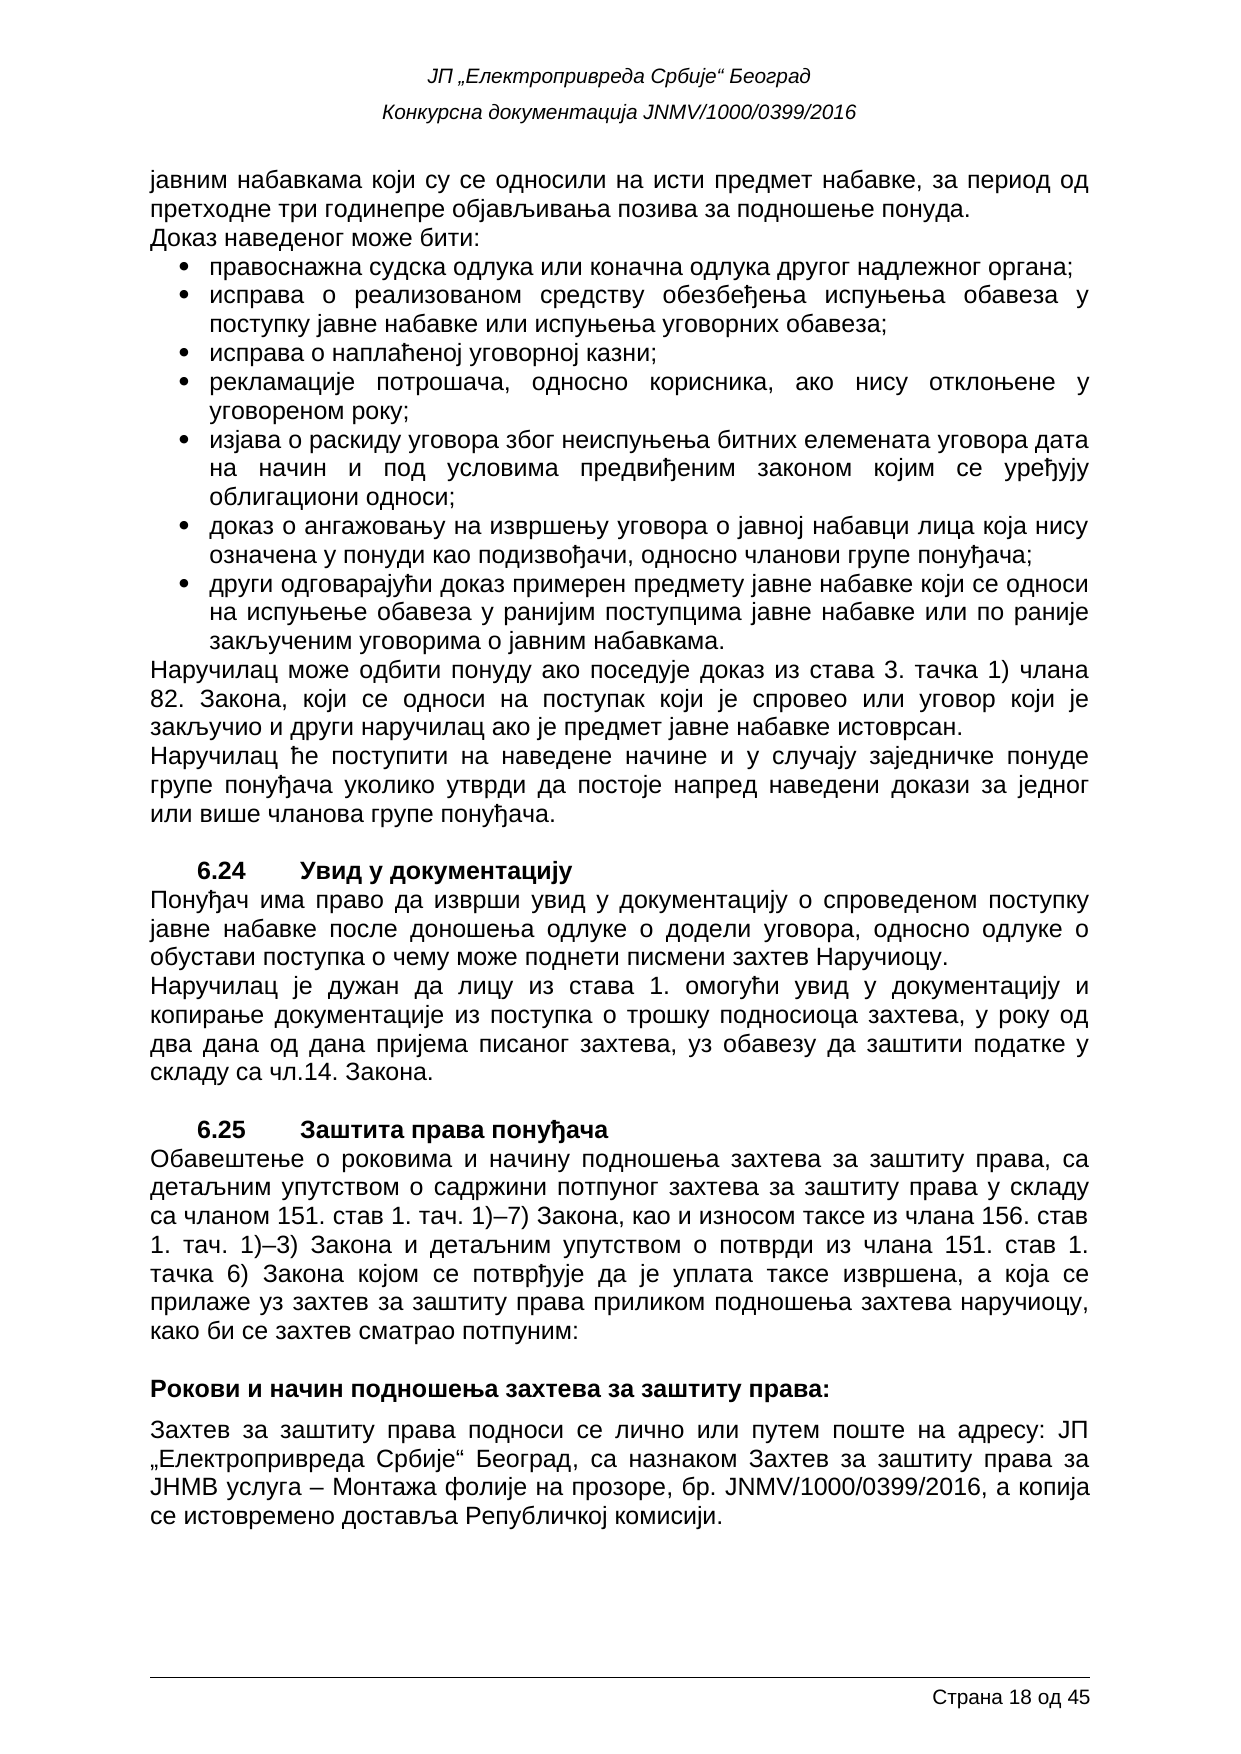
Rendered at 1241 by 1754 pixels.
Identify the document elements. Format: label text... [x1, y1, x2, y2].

text Обавештење о роковима и начину подношења захтева за заштиту права, са детаљним упутством о садржини потпуног захтева за заштиту права у складу са чланом 151. став 1. тач. 1)–7) Закона, као и износом таксе из члана 156. став 1. тач. 1)–3) Закона и детаљним упутством о потврди из члана 151. став 1. тачка 6) Закона којом се потврђује да је уплата таксе извршена, а која се прилаже уз захтев за заштиту права приликом подношења захтева наручиоцу, како би се захтев сматрао потпуним: [150, 1144, 1090, 1345]
text Понуђач има право да изврши увид у документацију о спроведеном поступку јавне набавке после доношења одлуке о додели уговора, односно одлуке о обустави поступка о чему може поднети писмени захтев Наручиоцу. [150, 885, 1090, 971]
text Доказ наведеног може бити: [150, 223, 1090, 252]
text правоснажна судска одлука или коначна одлука другог надлежног органа; [179, 252, 1090, 281]
text Наручилац ће поступити на наведене начине и у случају заједничке понуде групе понуђача уколико утврди да постоје напред наведени докази за једног или више чланова групе понуђача. [150, 741, 1090, 827]
text исправа о реализованом средству обезбеђења испуњења обавеза у поступку јавне набавке или испуњења уговорних обавеза; [179, 281, 1090, 338]
text исправа о наплаћеној уговорној казни; [179, 338, 1090, 367]
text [150, 165, 1090, 223]
text Рокови и начин подношења захтева за заштиту права: [150, 1374, 1090, 1402]
text изјава о раскиду уговора због неиспуњења битних елемената уговора дата на начин и под условима предвиђеним законом којим се уређују облигациони односи; [179, 424, 1090, 511]
text други одговарајући доказ примерен предмету јавне набавке који се односи на испуњење обавеза у ранијим поступцима јавне набавке или по раније закљученим уговорима о јавним набавкама. [179, 568, 1090, 655]
text Наручилац је дужан да лицу из става 1. омогући увид у документацију и копирање документације из поступка о трошку подносиоца захтева, у року од два дана од дана пријема писаног захтева, уз обавезу да заштити податке у складу са чл.14. Закона. [150, 971, 1090, 1086]
text рекламације потрошача, односно корисника, ако нису отклоњене у уговореном року; [179, 367, 1090, 424]
list Заштита права понуђача [197, 1115, 1090, 1144]
text Наручилац може одбити понуду ако поседује доказ из става 3. тачка 1) члана 82. Закона, који се односи на поступак који је спровео или уговор који је закључио и други наручилац ако је предмет јавне набавке истоврсан. [150, 655, 1090, 741]
list Увид у документацију [197, 856, 1090, 885]
text Захтев за заштиту права подноси се лично или путем поште на адресу: ЈП „Електропривреда Србије“ Београд, са назнаком Захтев за заштиту права за ЈНМВ услуга – Монтажа фолије на прозоре, бр. JNMV/1000/0399/2016, а копија се истовремено доставља Републичкој комисији. [150, 1415, 1090, 1530]
text доказ о ангажовању на извршењу уговора о јавној набавци лица која нису означена у понуди као подизвођачи, односно чланови групе понуђача; [179, 511, 1090, 568]
